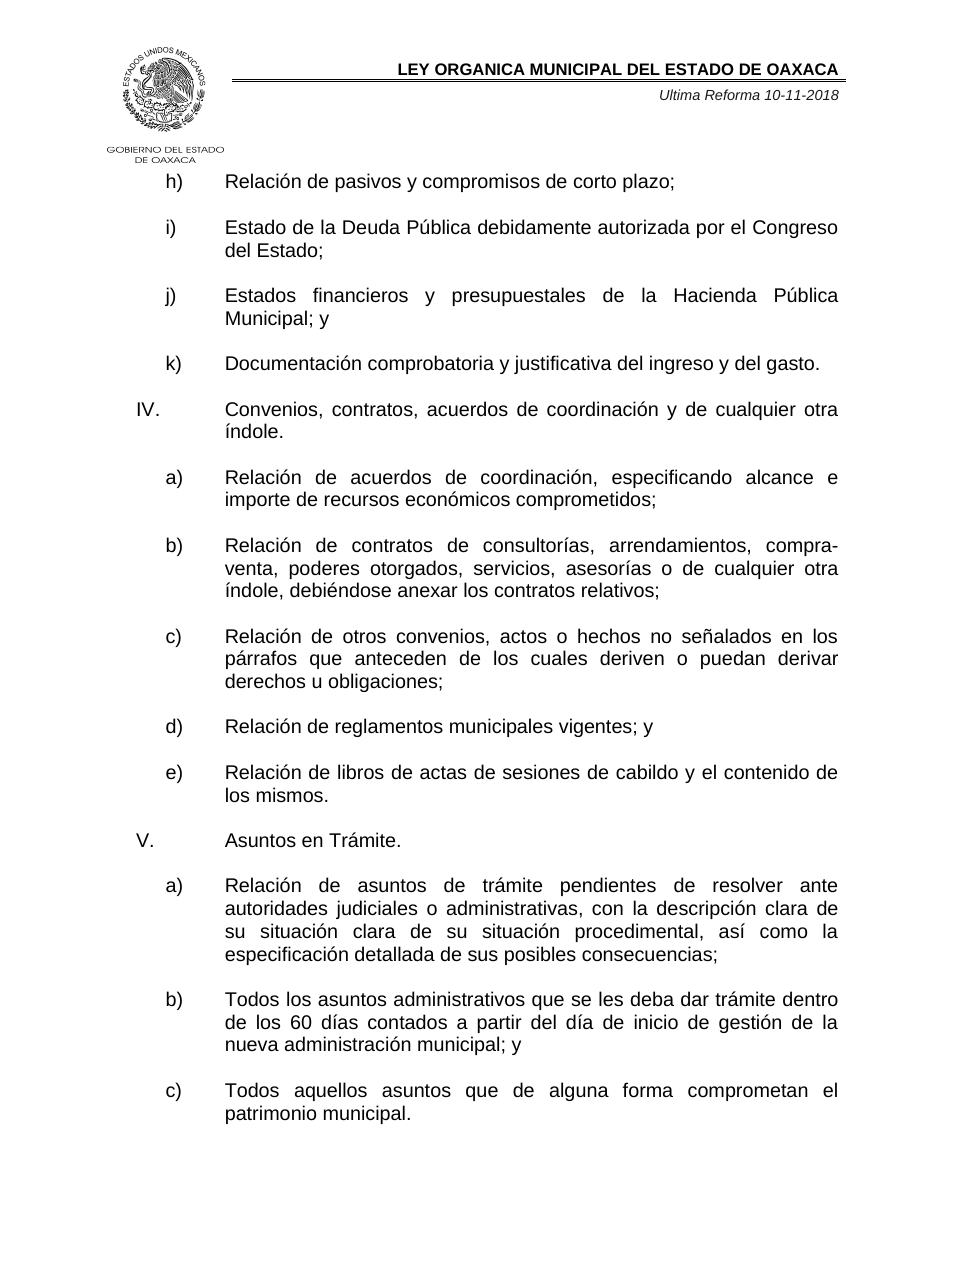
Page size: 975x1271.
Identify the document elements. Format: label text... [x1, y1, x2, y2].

list Documentación comprobatoria y justificativa del ingreso y del gasto. [165, 352, 839, 375]
list Estado de la Deuda Pública debidamente autorizada por el Congreso del Estado; [165, 216, 839, 261]
list Relación de libros de actas de sesiones de cabildo y el contenido de los mismos. [165, 761, 839, 806]
list Relación de acuerdos de coordinación, especificando alcance e importe de recursos económicos comprometidos; [165, 466, 839, 511]
list Asuntos en Trámite. [136, 829, 839, 852]
list Convenios, contratos, acuerdos de coordinación y de cualquier otra índole. [136, 397, 839, 443]
list Todos los asuntos administrativos que se les deba dar trámite dentro de los 60 días contados a partir del día de inicio de gestión de la nueva administración municipal; y [165, 988, 839, 1056]
list Relación de reglamentos municipales vigentes; y [165, 715, 839, 738]
list Todos aquellos asuntos que de alguna forma comprometan el patrimonio municipal. [165, 1079, 839, 1124]
list Estados financieros y presupuestales de la Hacienda Pública Municipal; y [165, 284, 839, 329]
list Relación de asuntos de trámite pendientes de resolver ante autoridades judiciales o administrativas, con la descripción clara de su situación clara de su situación procedimental, así como la especificación detallada de sus posibles consecuencias; [165, 874, 839, 965]
list Relación de contratos de consultorías, arrendamientos, compra-venta, poderes otorgados, servicios, asesorías o de cualquier otra índole, debiéndose anexar los contratos relativos; [165, 534, 839, 602]
picture [104, 44, 227, 166]
list Relación de otros convenios, actos o hechos no señalados en los párrafos que anteceden de los cuales deriven o puedan derivar derechos u obligaciones; [165, 624, 839, 693]
list Relación de pasivos y compromisos de corto plazo; [165, 170, 839, 193]
